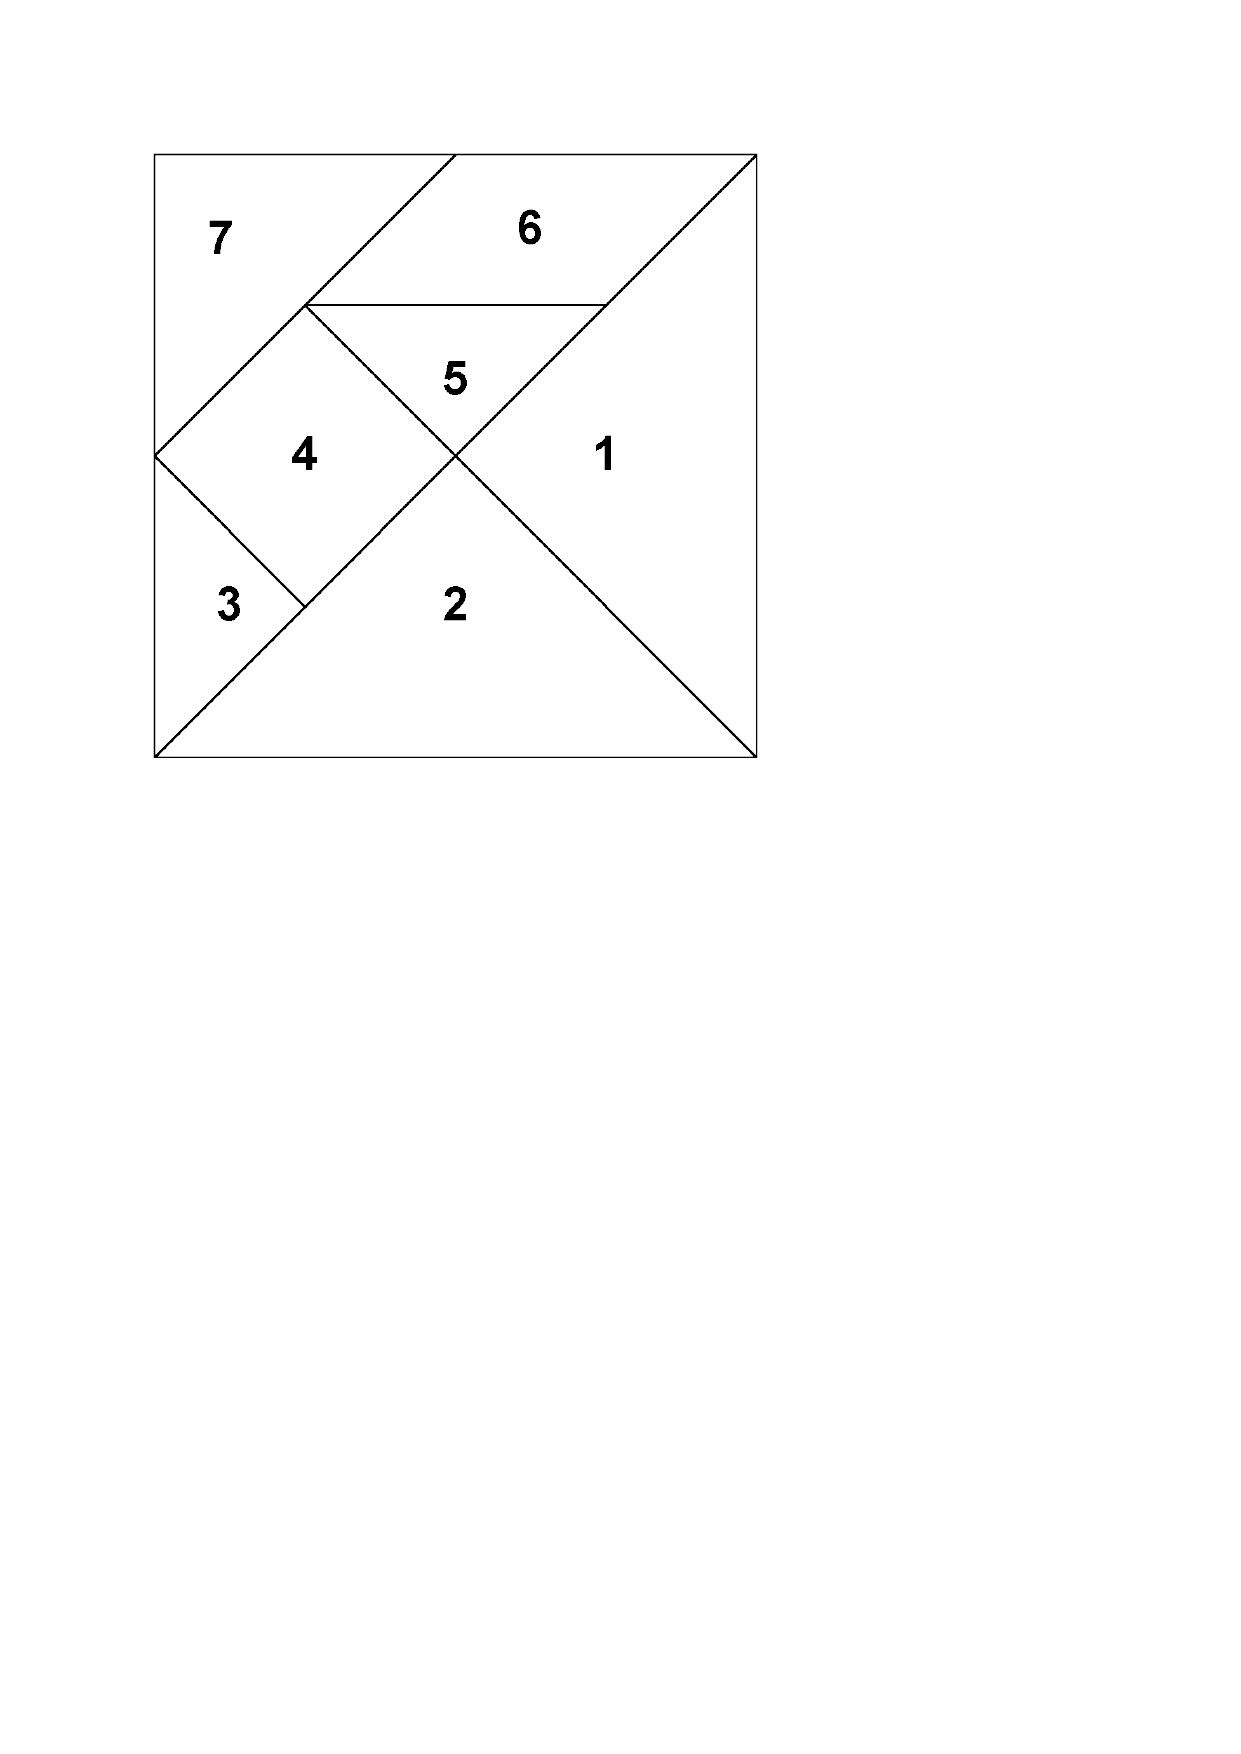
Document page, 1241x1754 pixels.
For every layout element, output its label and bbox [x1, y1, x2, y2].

picture [147, 147, 763, 763]
